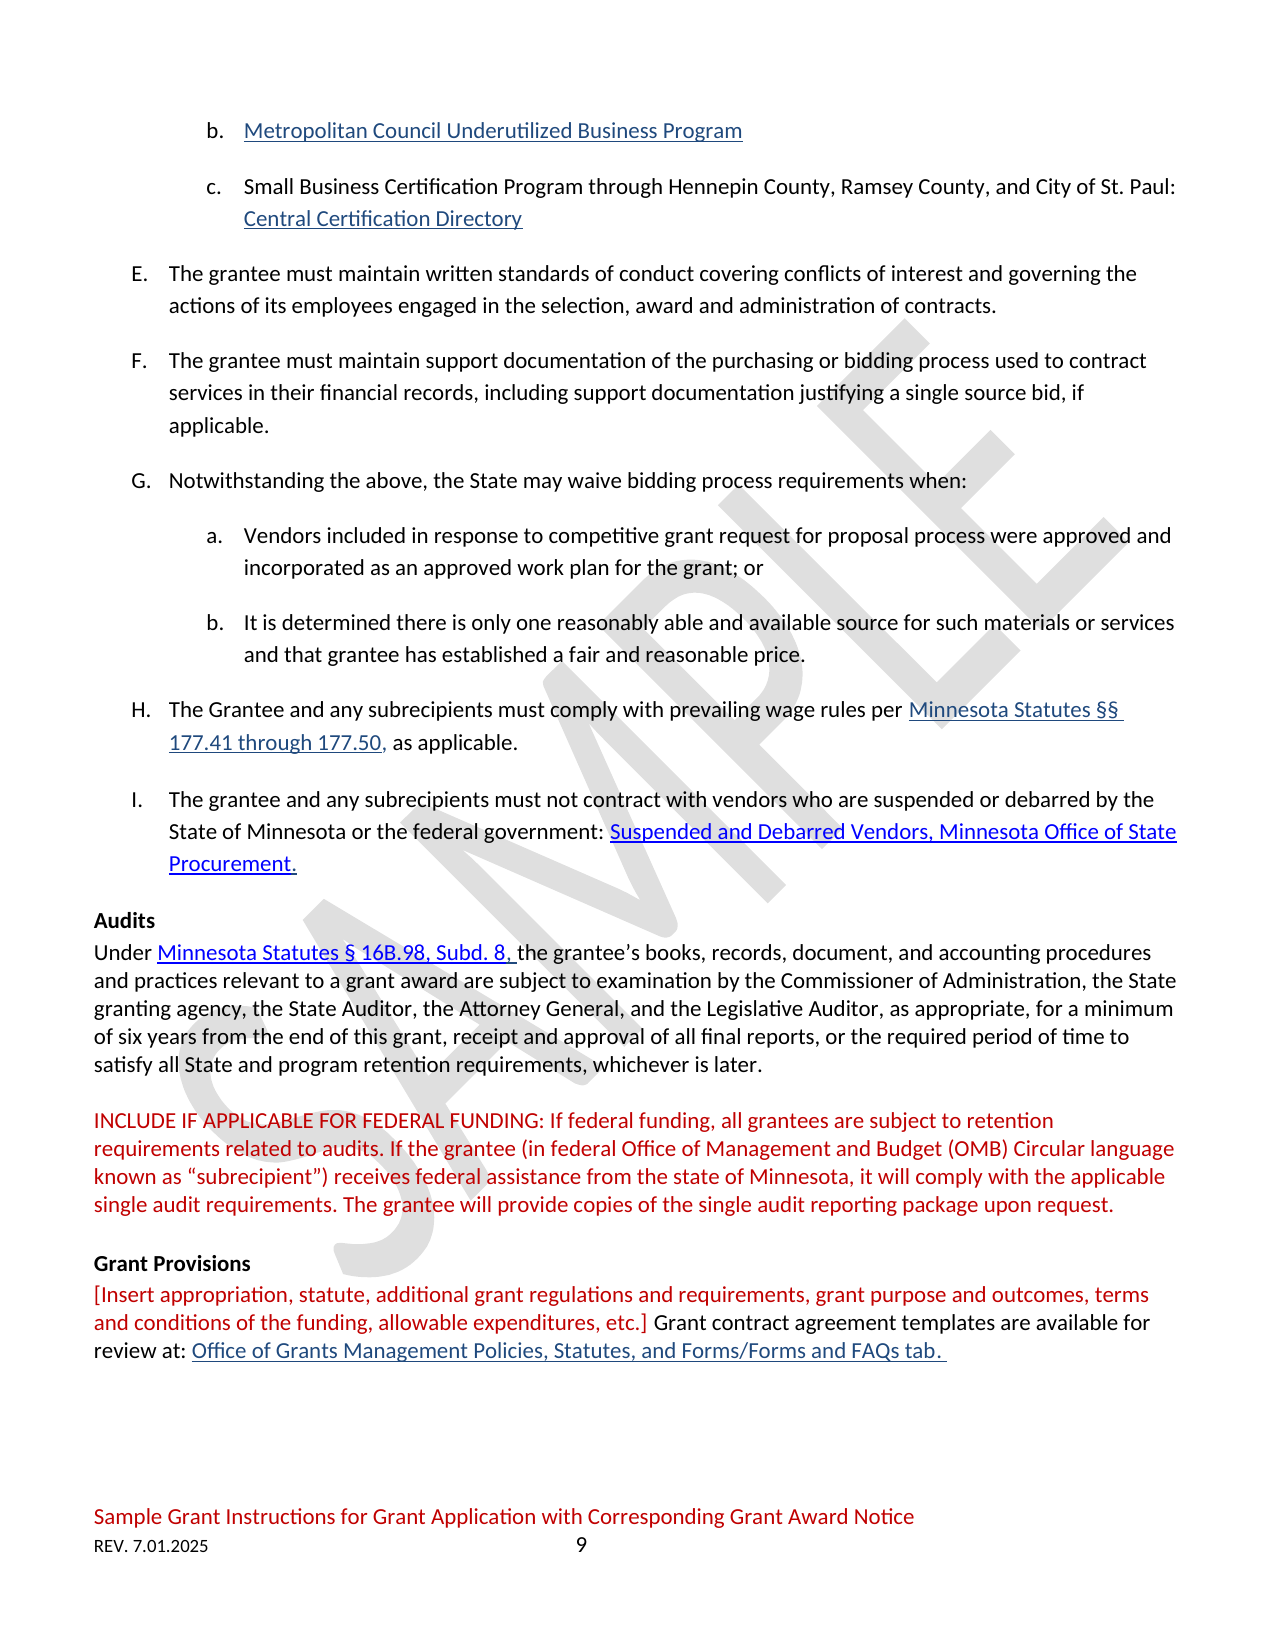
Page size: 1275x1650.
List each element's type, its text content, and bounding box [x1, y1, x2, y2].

list The grantee must maintain support documentation of the purchasing or bidding process used to contract services in their financial records, including support documentation justifying a single source bid, if applicable. [131, 346, 1181, 439]
text Grant Provisions [94, 1249, 1181, 1277]
text [Insert appropriation, statute, additional grant regulations and requirements, grant purpose and outcomes, terms and conditions of the funding, allowable expenditures, etc.] Grant contract agreement templates are available for review at: Office of Grants Management Policies, Statutes, and Forms/Forms and FAQs tab. [94, 1280, 1181, 1364]
list Vendors included in response to competitive grant request for proposal process were approved and incorporated as an approved work plan for the grant; or [206, 521, 1181, 581]
list Small Business Certification Program through Hennepin County, Ramsey County, and City of St. Paul: Central Certification Directory [206, 172, 1181, 232]
text Audits [94, 906, 1181, 934]
list The grantee must maintain written standards of conduct covering conflicts of interest and governing the actions of its employees engaged in the selection, award and administration of contracts. [131, 259, 1181, 319]
list Metropolitan Council Underutilized Business Program [206, 117, 1181, 145]
list It is determined there is only one reasonably able and available source for such materials or services and that grantee has established a fair and reasonable price. [206, 608, 1181, 668]
list The Grantee and any subrecipients must comply with prevailing wage rules per Minnesota Statutes §§ 177.41 through 177.50, as applicable. [131, 696, 1181, 756]
text INCLUDE IF APPLICABLE FOR FEDERAL FUNDING: If federal funding, all grantees are subject to retention requirements related to audits. If the grantee (in federal Office of Management and Budget (OMB) Circular language known as “subrecipient”) receives federal assistance from the state of Minnesota, it will comply with the applicable single audit requirements. The grantee will provide copies of the single audit reporting package upon request. [94, 1106, 1181, 1218]
list The grantee and any subrecipients must not contract with vendors who are suspended or debarred by the State of Minnesota or the federal government: Suspended and Debarred Vendors, Minnesota Office of State Procurement. [131, 785, 1181, 877]
text Under Minnesota Statutes § 16B.98, Subd. 8, the grantee’s books, records, document, and accounting procedures and practices relevant to a grant award are subject to examination by the Commissioner of Administration, the State granting agency, the State Auditor, the Attorney General, and the Legislative Auditor, as appropriate, for a minimum of six years from the end of this grant, receipt and approval of all final reports, or the required period of time to satisfy all State and program retention requirements, whichever is later. [94, 938, 1181, 1078]
list Notwithstanding the above, the State may waive bidding process requirements when: [131, 466, 1181, 494]
